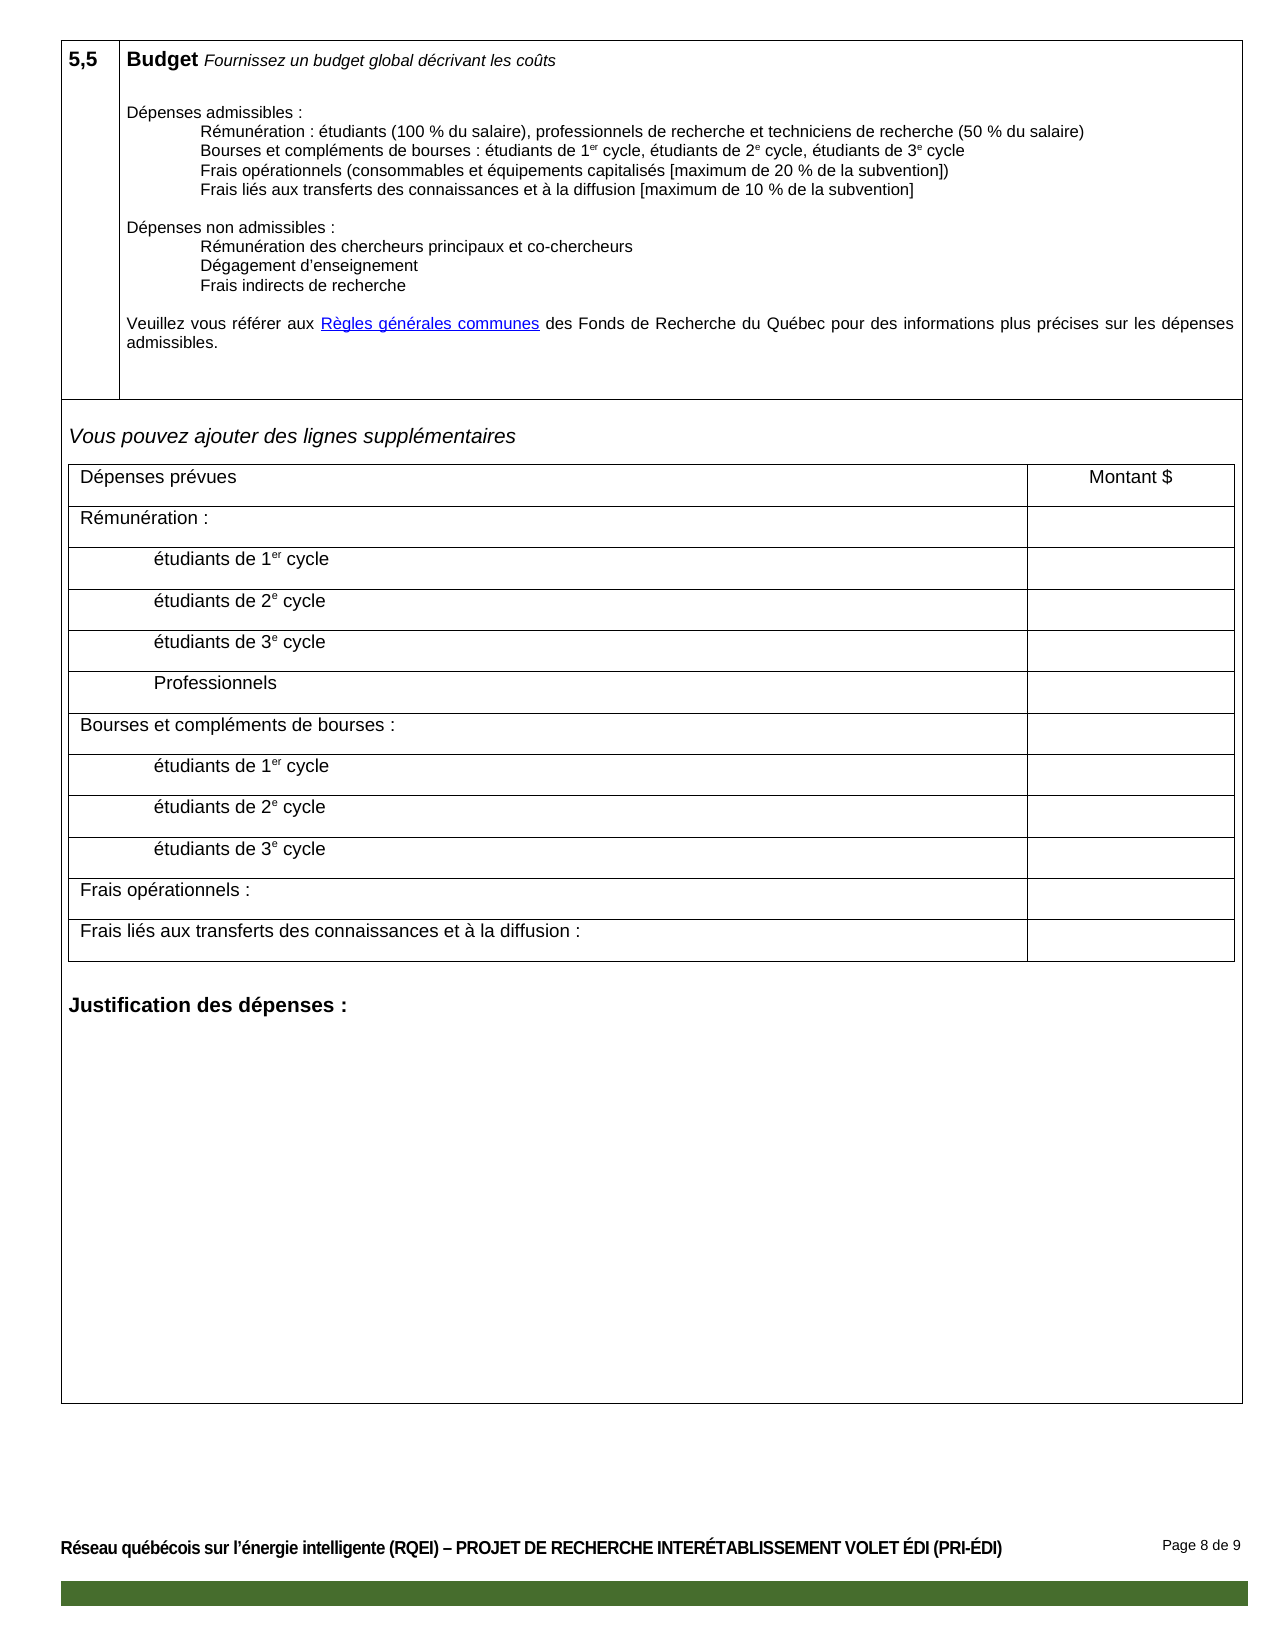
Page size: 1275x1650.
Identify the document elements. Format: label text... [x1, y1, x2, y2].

table_cell Justification des dépenses : [62, 987, 1242, 1403]
table_cell Budget Fournissez un budget global décrivant les coûts Dépenses admissibles : Rémunération : étudiants (100 % du salaire), professionnels de recherche et techniciens de recherche (50 % du salaire) Bourses et compléments de bourses : étudiants de 1er cycle, étudiants de 2e cycle, étudiants de 3e cycle Frais opérationnels (consommables et équipements capitalisés [maximum de 20 % de la subvention]) Frais liés aux transferts des connaissances et à la diffusion [maximum de 10 % de la subvention] Dépenses non admissibles : Rémunération des chercheurs principaux et co-chercheurs Dégagement d’enseignement Frais indirects de recherche Veuillez vous référer aux Règles générales communes des Fonds de Recherche du Québec pour des informations plus précises sur les dépenses admissibles. [120, 41, 1242, 398]
table_cell Vous pouvez ajouter des lignes supplémentaires [62, 400, 1242, 987]
table_cell 5,5 [62, 41, 119, 398]
